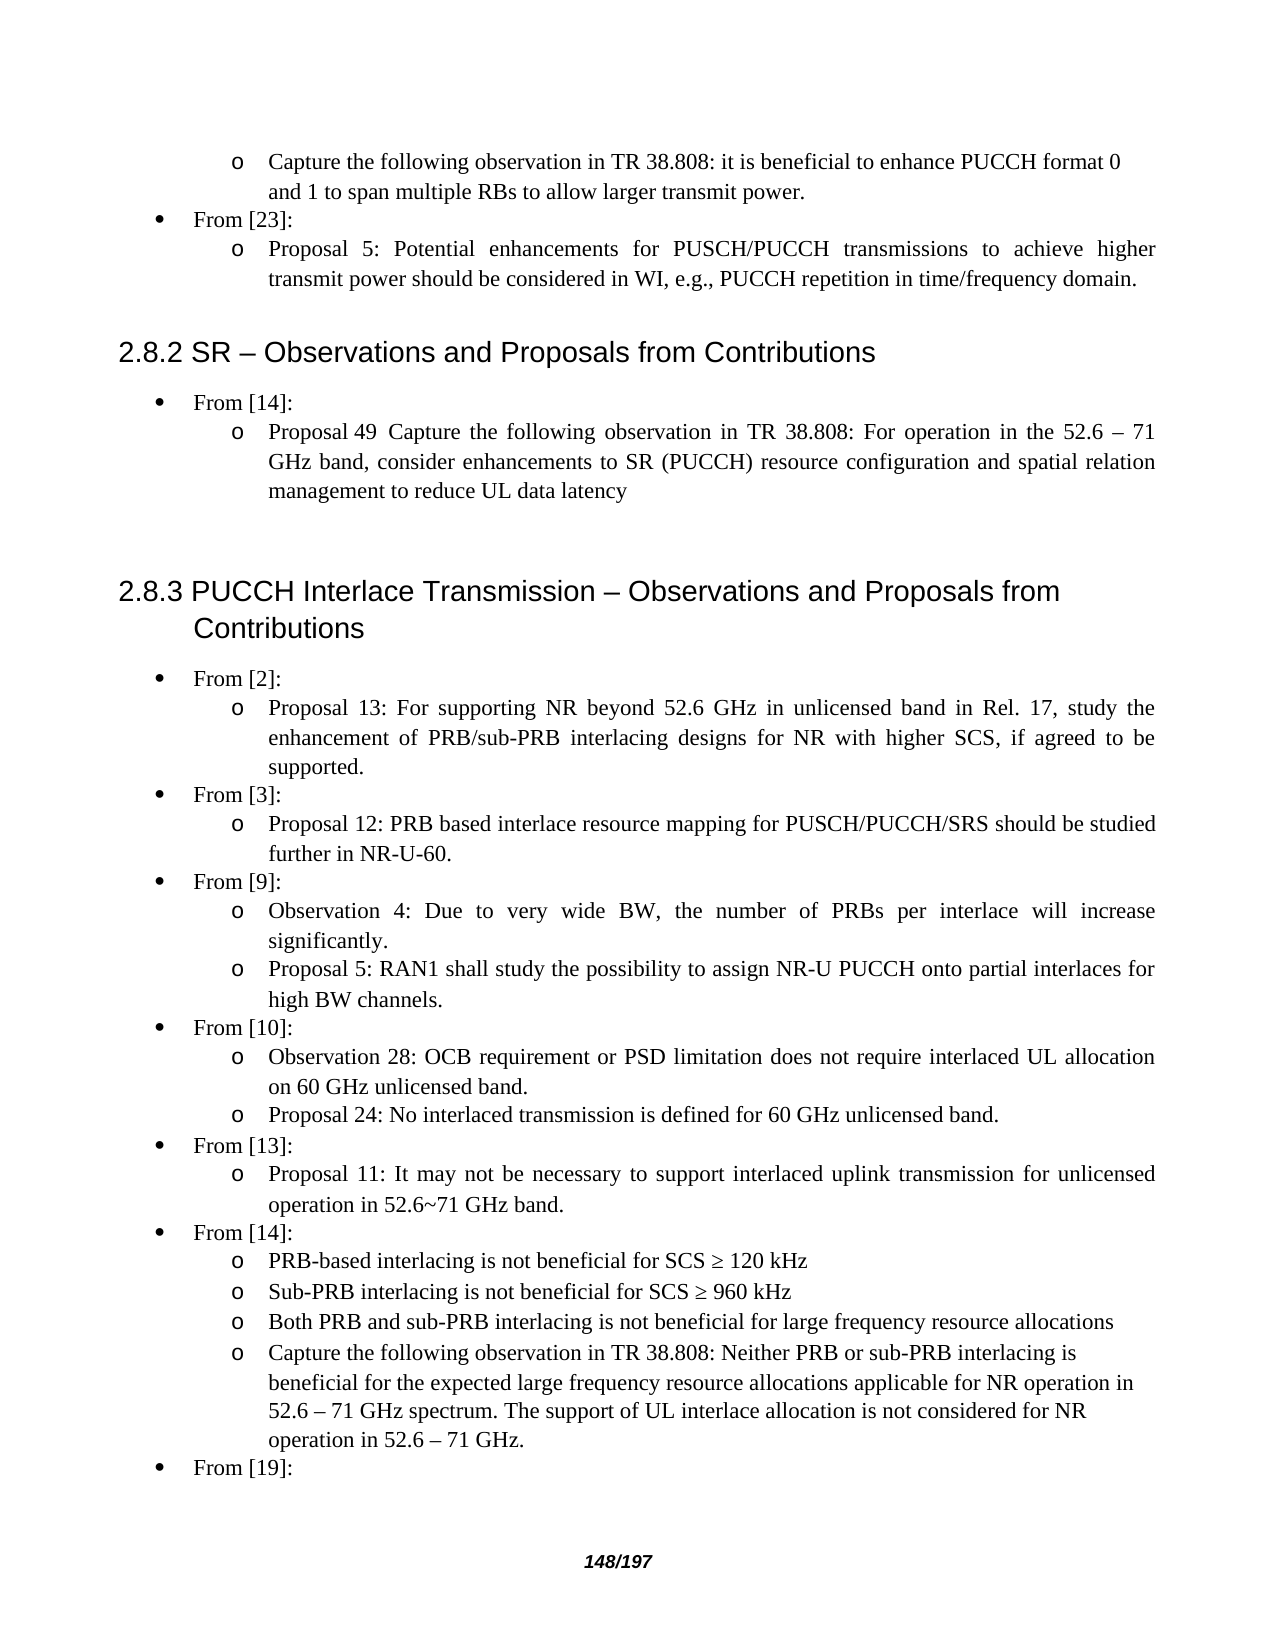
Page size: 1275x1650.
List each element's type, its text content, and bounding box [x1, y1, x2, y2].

list Proposal 13: For supporting NR beyond 52.6 GHz in unlicensed band in Rel. 17, study the enhancement of PRB/sub-PRB interlacing designs for NR with higher SCS, if agreed to be supported. [231, 694, 1157, 779]
list PRB-based interlacing is not beneficial for SCS ≥ 120 kHz [231, 1247, 1157, 1276]
list Capture the following observation in TR 38.808: it is beneficial to enhance PUCCH format 0 and 1 to span multiple RBs to allow larger transmit power. [231, 148, 1157, 204]
list From [19]: [156, 1454, 1157, 1481]
list Proposal 49 Capture the following observation in TR 38.808: For operation in the 52.6 – 71 GHz band, consider enhancements to SR (PUCCH) resource configuration and spatial relation management to reduce UL data latency [231, 418, 1157, 503]
list Both PRB and sub-PRB interlacing is not beneficial for large frequency resource allocations [231, 1308, 1157, 1337]
list Sub-PRB interlacing is not beneficial for SCS ≥ 960 kHz [231, 1278, 1157, 1306]
list Observation 4: Due to very wide BW, the number of PRBs per interlace will increase significantly. [231, 897, 1157, 953]
subtitle 2.8.3 PUCCH Interlace Transmission – Observations and Proposals from Contributions [118, 574, 1157, 644]
list Proposal 24: No interlaced transmission is defined for 60 GHz unlicensed band. [231, 1101, 1157, 1130]
list From [13]: [156, 1132, 1157, 1158]
list Proposal 11: It may not be necessary to support interlaced uplink transmission for unlicensed operation in 52.6~71 GHz band. [231, 1160, 1157, 1217]
list Proposal 5: Potential enhancements for PUSCH/PUCCH transmissions to achieve higher transmit power should be considered in WI, e.g., PUCCH repetition in time/frequency domain. [231, 235, 1157, 292]
list From [23]: [156, 206, 1157, 233]
list From [9]: [156, 868, 1157, 895]
list Observation 28: OCB requirement or PSD limitation does not require interlaced UL allocation on 60 GHz unlicensed band. [231, 1043, 1157, 1099]
list Capture the following observation in TR 38.808: Neither PRB or sub-PRB interlacing is beneficial for the expected large frequency resource allocations applicable for NR operation in 52.6 – 71 GHz spectrum. The support of UL interlace allocation is not considered for NR operation in 52.6 – 71 GHz. [231, 1339, 1157, 1452]
list From [14]: [156, 1219, 1157, 1245]
subtitle 2.8.2 SR – Observations and Proposals from Contributions [118, 334, 1157, 368]
list From [3]: [156, 781, 1157, 807]
list Proposal 5: RAN1 shall study the possibility to assign NR-U PUCCH onto partial interlaces for high BW channels. [231, 956, 1157, 1012]
list From [2]: [156, 666, 1157, 692]
list Proposal 12: PRB based interlace resource mapping for PUSCH/PUCCH/SRS should be studied further in NR-U-60. [231, 809, 1157, 866]
list From [14]: [156, 389, 1157, 416]
list From [10]: [156, 1014, 1157, 1041]
